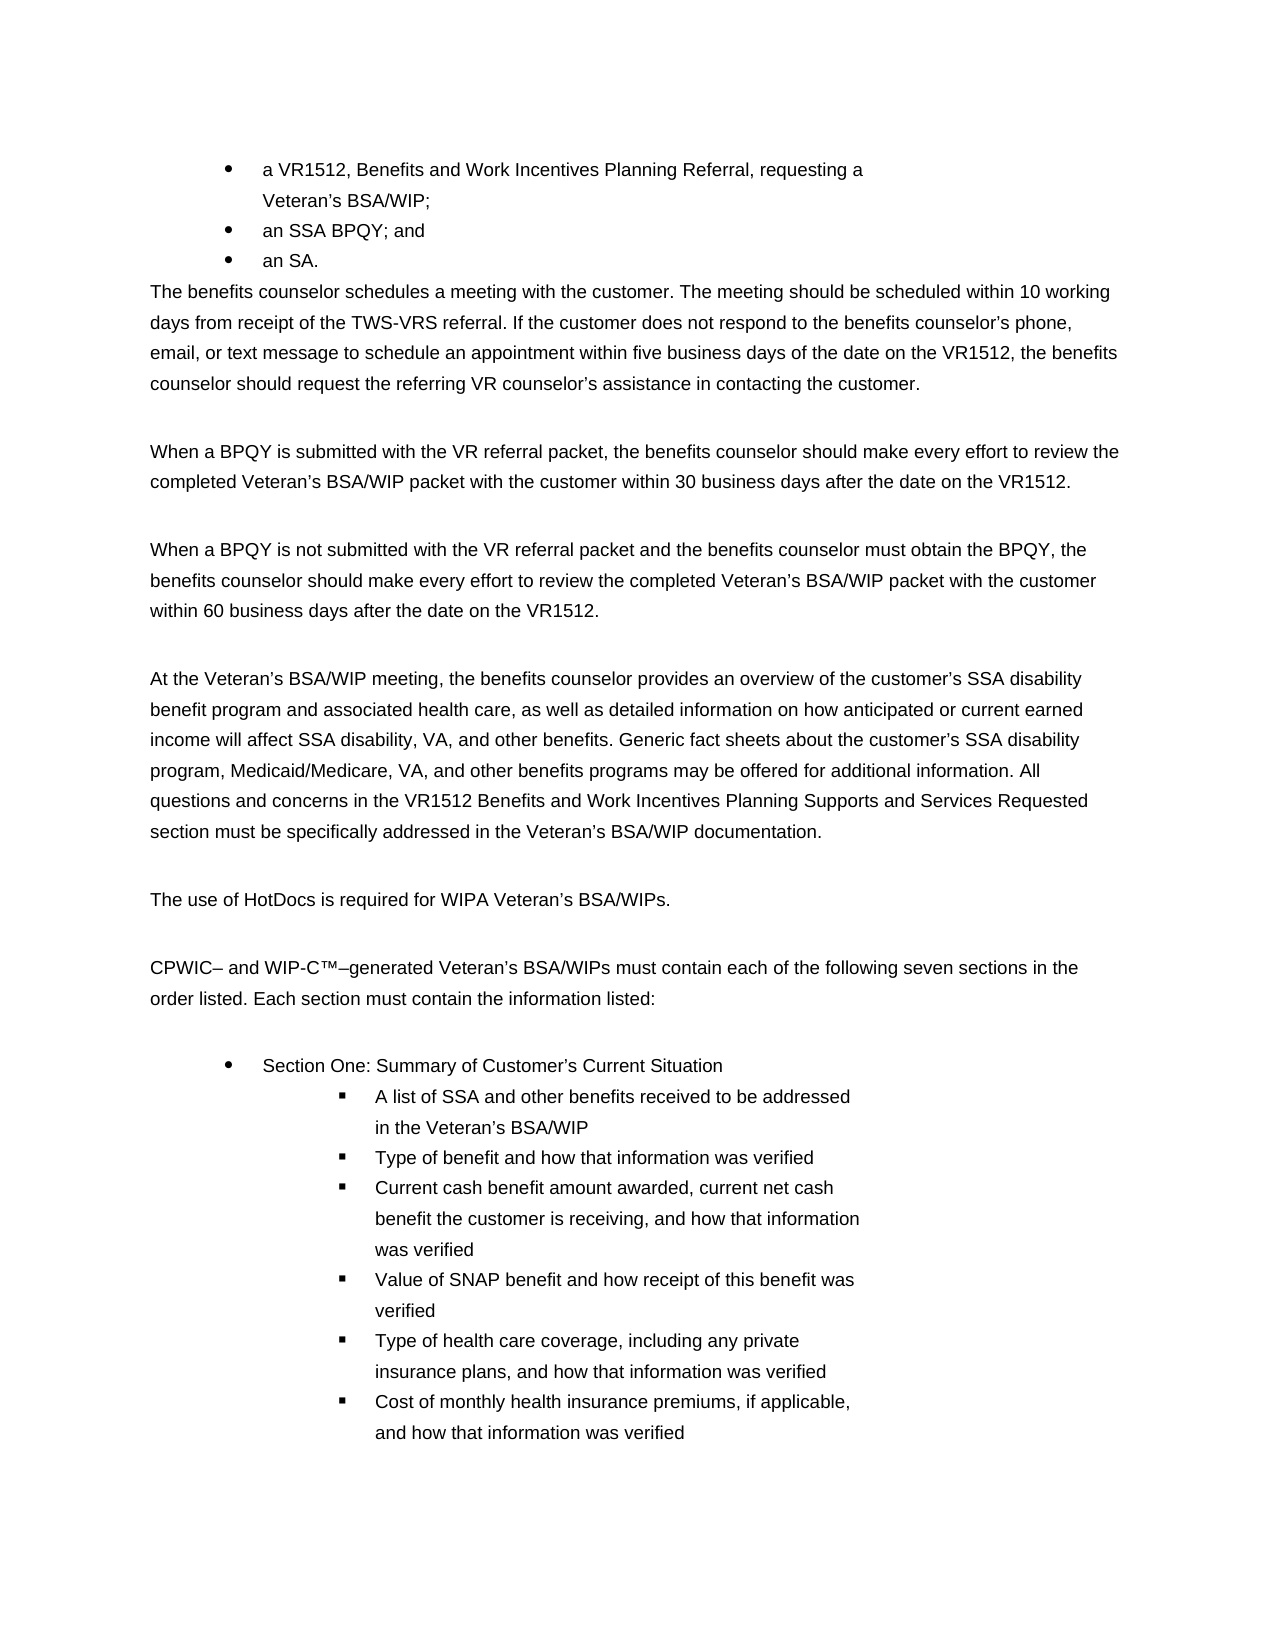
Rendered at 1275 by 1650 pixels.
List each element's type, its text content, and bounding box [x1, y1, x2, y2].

text CPWIC– and WIP-C™–generated Veteran’s BSA/WIPs must contain each of the following seven sections in the order listed. Each section must contain the information listed: [150, 948, 1125, 1009]
text When a BPQY is not submitted with the VR referral packet and the benefits counselor must obtain the BPQY, the benefits counselor should make every effort to review the completed Veteran’s BSA/WIP packet with the customer within 60 business days after the date on the VR1512. [150, 530, 1125, 622]
list Value of SNAP benefit and how receipt of this benefit was verified [337, 1260, 862, 1321]
list an SA. [225, 242, 900, 272]
text The use of HotDocs is required for WIPA Veteran’s BSA/WIPs. [150, 880, 1125, 910]
list Section One: Summary of Customer’s Current Situation [225, 1046, 900, 1077]
list Type of health care coverage, including any private insurance plans, and how that information was verified [337, 1321, 862, 1382]
text At the Veteran’s BSA/WIP meeting, the benefits counselor provides an overview of the customer’s SSA disability benefit program and associated health care, as well as detailed information on how anticipated or current earned income will affect SSA disability, VA, and other benefits. Generic fact sheets about the customer’s SSA disability program, Medicaid/Medicare, VA, and other benefits programs may be offered for additional information. All questions and concerns in the VR1512 Benefits and Work Incentives Planning Supports and Services Requested section must be specifically addressed in the Veteran’s BSA/WIP documentation. [150, 659, 1125, 842]
list Type of benefit and how that information was verified [337, 1138, 862, 1168]
text The benefits counselor schedules a meeting with the customer. The meeting should be scheduled within 10 working days from receipt of the TWS-VRS referral. If the customer does not respond to the benefits counselor’s phone, email, or text message to schedule an appointment within five business days of the date on the VR1512, the benefits counselor should request the referring VR counselor’s assistance in contacting the customer. [150, 272, 1125, 394]
list A list of SSA and other benefits received to be addressed in the Veteran’s BSA/WIP [337, 1077, 862, 1138]
list an SSA BPQY; and [225, 211, 900, 242]
list Current cash benefit amount awarded, current net cash benefit the customer is receiving, and how that information was verified [337, 1168, 862, 1260]
list a VR1512, Benefits and Work Incentives Planning Referral, requesting a Veteran’s BSA/WIP; [225, 150, 900, 211]
list Cost of monthly health insurance premiums, if applicable, and how that information was verified [337, 1382, 862, 1443]
text When a BPQY is submitted with the VR referral packet, the benefits counselor should make every effort to review the completed Veteran’s BSA/WIP packet with the customer within 30 business days after the date on the VR1512. [150, 432, 1125, 493]
